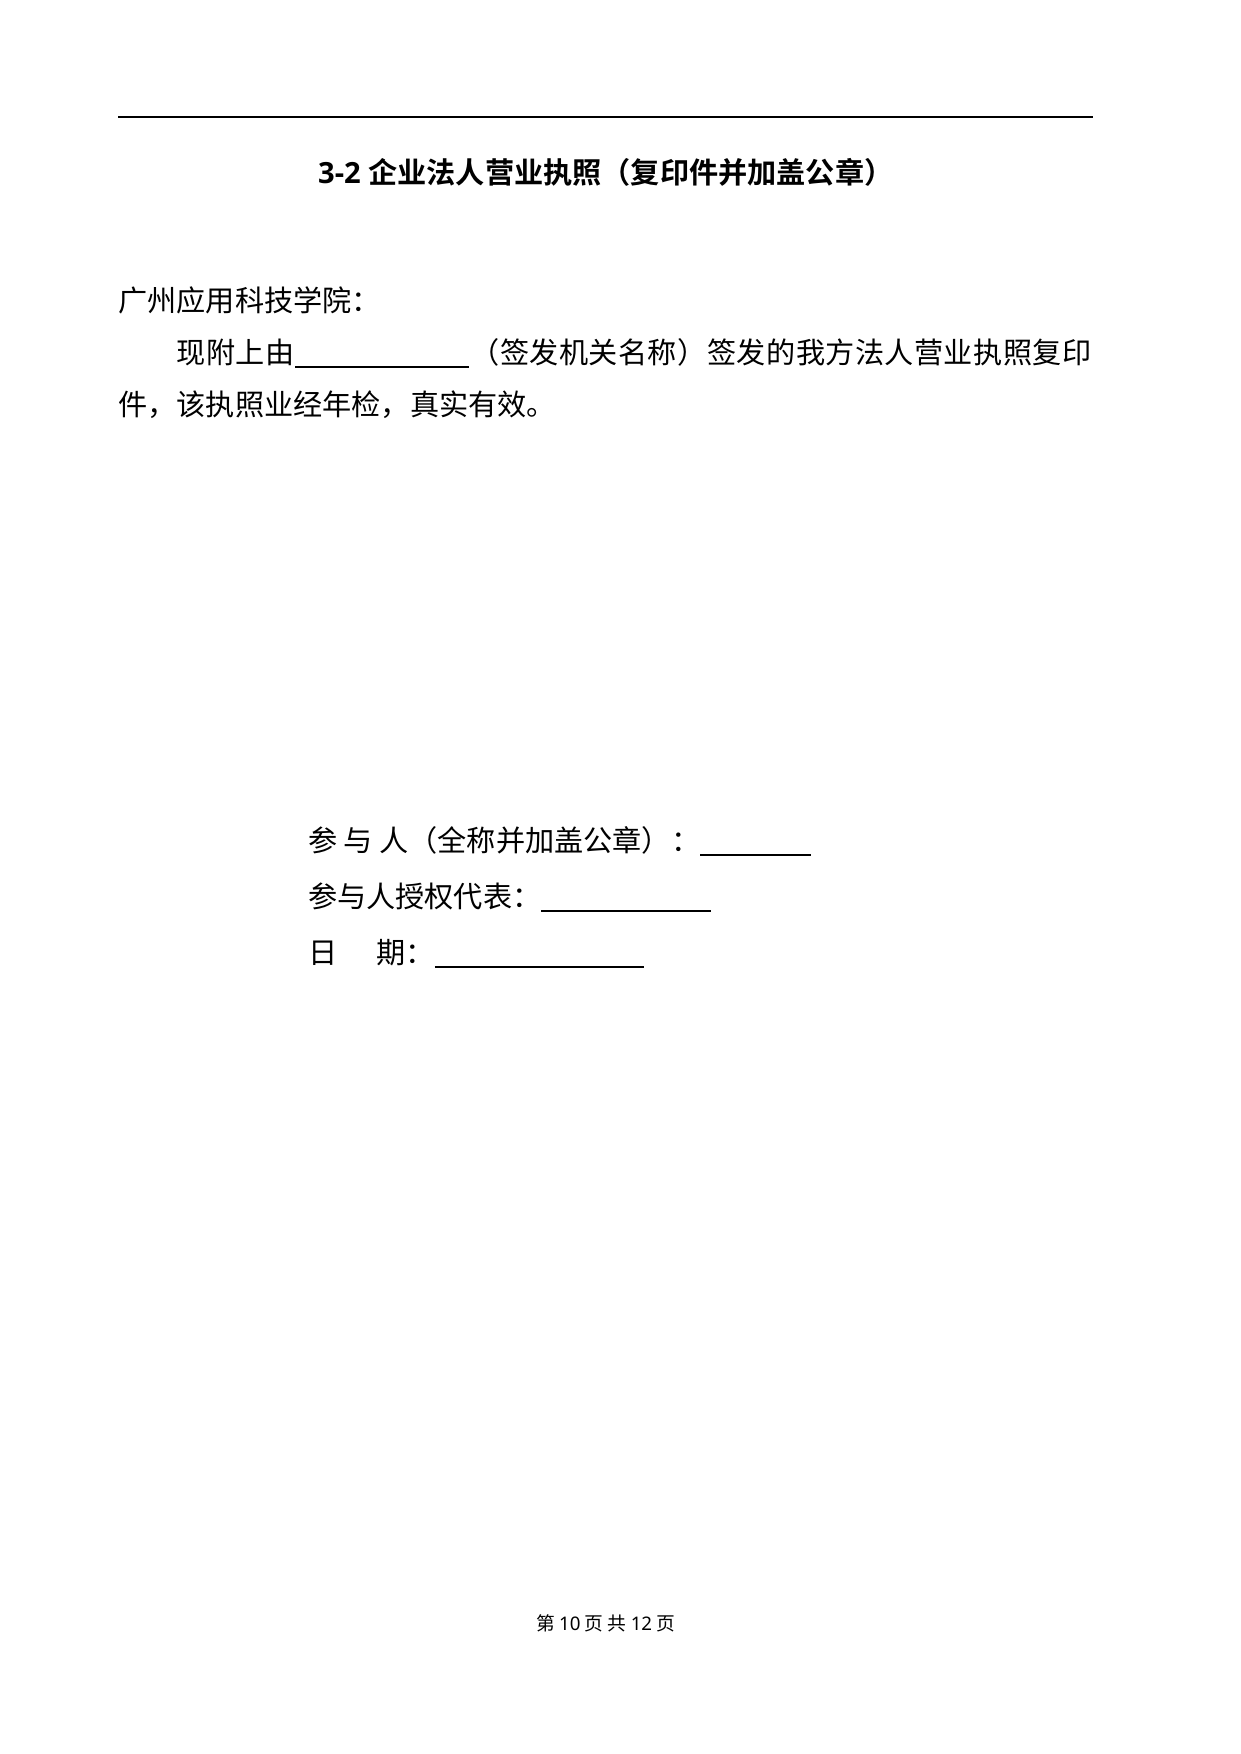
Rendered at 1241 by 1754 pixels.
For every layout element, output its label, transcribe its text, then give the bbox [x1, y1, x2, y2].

text 日 期： [118, 932, 1093, 972]
text 现附上由 （签发机关名称）签发的我方法人营业执照复印件，该执照业经年检，真实有效。 [118, 322, 1093, 426]
text 3-2 企业法人营业执照（复印件并加盖公章） [118, 150, 1093, 192]
text 参 与 人（全称并加盖公章）： [118, 819, 1093, 859]
text 参与人授权代表： [118, 876, 1093, 915]
text 广州应用科技学院： [118, 269, 1093, 322]
